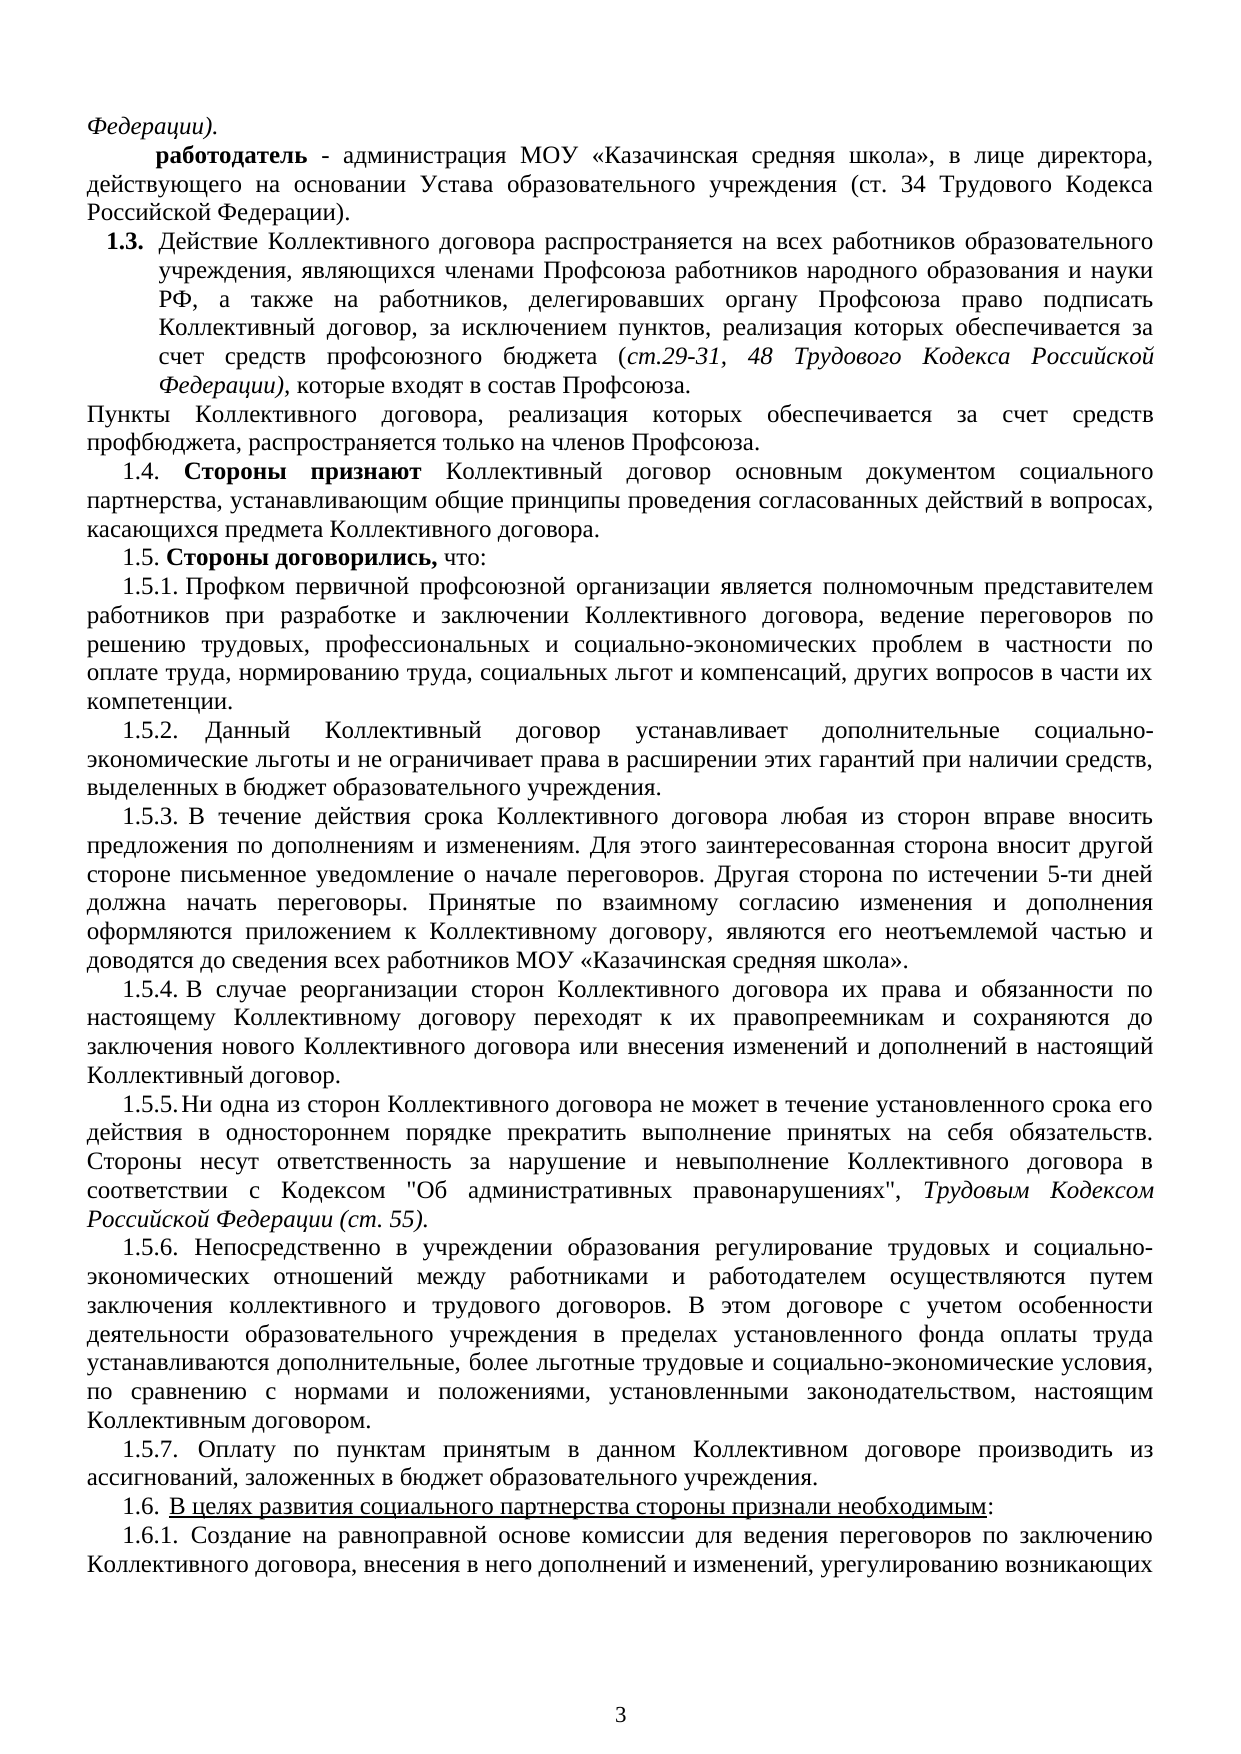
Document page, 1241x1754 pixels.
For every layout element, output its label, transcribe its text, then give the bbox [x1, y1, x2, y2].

list Непосредственно в учреждении образования регулирование трудовых и социально- экономических отношений между работниками и работодателем осуществляются путем заключения коллективного и трудового договоров. В этом договоре с учетом особенности деятельности образовательного учреждения в пределах установленного фонда оплаты труда устанавливаются дополнительные, более льготные трудовые и социально-экономические условия, по сравнению с нормами и положениями, установленными законодательством, настоящим Коллективным договором. [87, 1233, 1154, 1434]
list Данный Коллективный договор устанавливает дополнительные социально- экономические льготы и не ограничивает права в расширении этих гарантий при наличии средств, выделенных в бюджет образовательного учреждения. [87, 715, 1154, 802]
list Ни одна из сторон Коллективного договора не может в течение установленного срока его действия в одностороннем порядке прекратить выполнение принятых на себя обязательств. Стороны несут ответственность за нарушение и невыполнение Коллективного договора в соответствии с Кодексом "Об административных правонарушениях", Трудовым Кодексом Российской Федерации (ст. 55). [87, 1089, 1154, 1233]
text 1.5. Стороны договорились, что: [87, 543, 1156, 572]
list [87, 1520, 1154, 1578]
text 1.4. Стороны признают Коллективный договор основным документом социального партнерства, устанавливающим общие принципы проведения согласованных действий в вопросах, касающихся предмета Коллективного договора. [87, 457, 1154, 543]
list Оплату по пунктам принятым в данном Коллективном договоре производить из ассигнований, заложенных в бюджет образовательного учреждения. [87, 1434, 1154, 1492]
list В целях развития социального партнерства стороны признали необходимым: [87, 1492, 1156, 1520]
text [87, 112, 1154, 140]
list В случае реорганизации сторон Коллективного договора их права и обязанности по настоящему Коллективному договору переходят к их правопреемникам и сохраняются до заключения нового Коллективного договора или внесения изменений и дополнений в настоящий Коллективный договор. [87, 974, 1154, 1089]
text Пункты Коллективного договора, реализация которых обеспечивается за счет средств профбюджета, распространяется только на членов Профсоюза. [87, 399, 1154, 457]
list Действие Коллективного договора распространяется на всех работников образовательного учреждения, являющихся членами Профсоюза работников народного образования и науки РФ, а также на работников, делегировавших органу Профсоюза право подписать Коллективный договор, за исключением пунктов, реализация которых обеспечивается за счет средств профсоюзного бюджета (ст.29-31, 48 Трудового Кодекса Российской Федерации), которые входят в состав Профсоюза. [106, 227, 1154, 399]
text работодатель - администрация МОУ «Казачинская средняя школа», в лице директора, действующего на основании Устава образовательного учреждения (ст. 34 Трудового Кодекса Российской Федерации). [87, 140, 1154, 227]
list Профком первичной профсоюзной организации является полномочным представителем работников при разработке и заключении Коллективного договора, ведение переговоров по решению трудовых, профессиональных и социально-экономических проблем в частности по оплате труда, нормированию труда, социальных льгот и компенсаций, других вопросов в части их компетенции. [87, 572, 1154, 715]
list В течение действия срока Коллективного договора любая из сторон вправе вносить предложения по дополнениям и изменениям. Для этого заинтересованная сторона вносит другой стороне письменное уведомление о начале переговоров. Другая сторона по истечении 5-ти дней должна начать переговоры. Принятые по взаимному согласию изменения и дополнения оформляются приложением к Коллективному договору, являются его неотъемлемой частью и доводятся до сведения всех работников МОУ «Казачинская средняя школа». [87, 802, 1154, 974]
